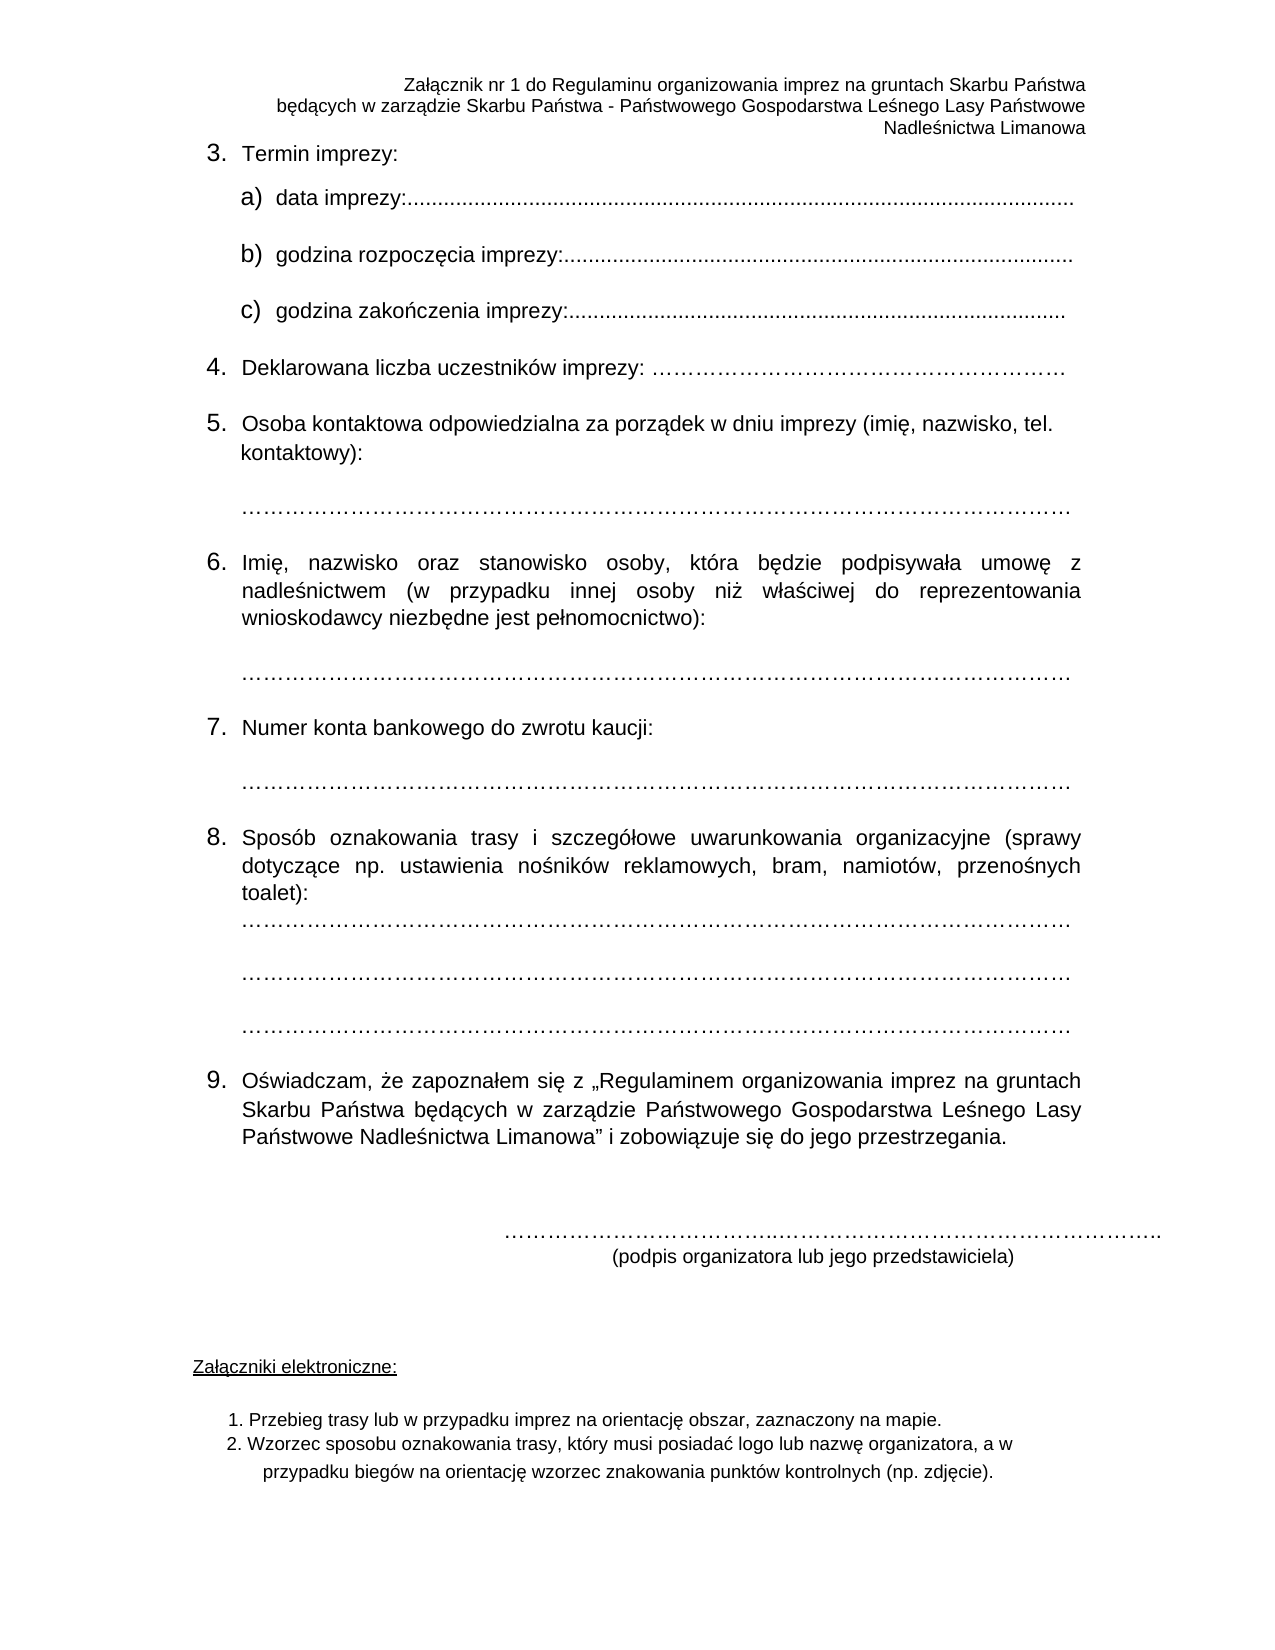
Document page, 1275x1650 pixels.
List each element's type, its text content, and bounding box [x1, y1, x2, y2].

text 2. Wzorzec sposobu oznakowania trasy, który musi posiadać logo lub nazwę organizatora, a w przypadku biegów na orientację wzorzec znakowania punktów kontrolnych (np. zdjęcie). [226, 1433, 1085, 1483]
text …………………………………………………………………………………………………… [240, 960, 1082, 985]
list Termin imprezy: [206, 138, 1082, 167]
list Deklarowana liczba uczestników imprezy: ………………………………………………… [206, 352, 1082, 380]
list godzina rozpoczęcia imprezy:.................................................................................... [240, 238, 1082, 267]
text …………………………………………………………………………………………………… [240, 660, 1082, 685]
text …………………………………………………………………………………………………… [240, 769, 1082, 794]
list godzina zakończenia imprezy:.................................................................................. [240, 295, 1082, 324]
list Oświadczam, że zapoznałem się z „Regulaminem organizowania imprez na gruntach Skarbu Państwa będących w zarządzie Państwowego Gospodarstwa Leśnego Lasy Państwowe Nadleśnictwa Limanowa” i zobowiązuje się do jego przestrzegania. [206, 1066, 1082, 1149]
list Sposób oznakowania trasy i szczegółowe uwarunkowania organizacyjne (sprawy dotyczące np. ustawienia nośników reklamowych, bram, namiotów, przenośnych toalet): [206, 822, 1082, 905]
list Numer konta bankowego do zwrotu kaucji: [206, 712, 1082, 741]
list data imprezy:.............................................................................................................. [240, 182, 1082, 211]
list Imię, nazwisko oraz stanowisko osoby, która będzie podpisywała umowę z nadleśnictwem (w przypadku innej osoby niż właściwej do reprezentowania wnioskodawcy niezbędne jest pełnomocnictwo): [206, 547, 1082, 630]
text …………………………………………………………………………………………………… [240, 907, 1082, 933]
text …………………………………………………………………………………………………… [240, 494, 1082, 519]
text kontaktowy): [240, 439, 1082, 465]
text …………………………………………………………………………………………………… [240, 1013, 1082, 1038]
text Załączniki elektroniczne: [193, 1356, 1085, 1377]
text 1. Przebieg trasy lub w przypadku imprez na orientację obszar, zaznaczony na mapie. [228, 1409, 1082, 1430]
text ………………………………..…………………………………………….. [193, 1218, 1085, 1243]
list Osoba kontaktowa odpowiedzialna za porządek w dniu imprezy (imię, nazwisko, tel. [206, 408, 1082, 437]
text (podpis organizatora lub jego przedstawiciela) [193, 1245, 1014, 1268]
